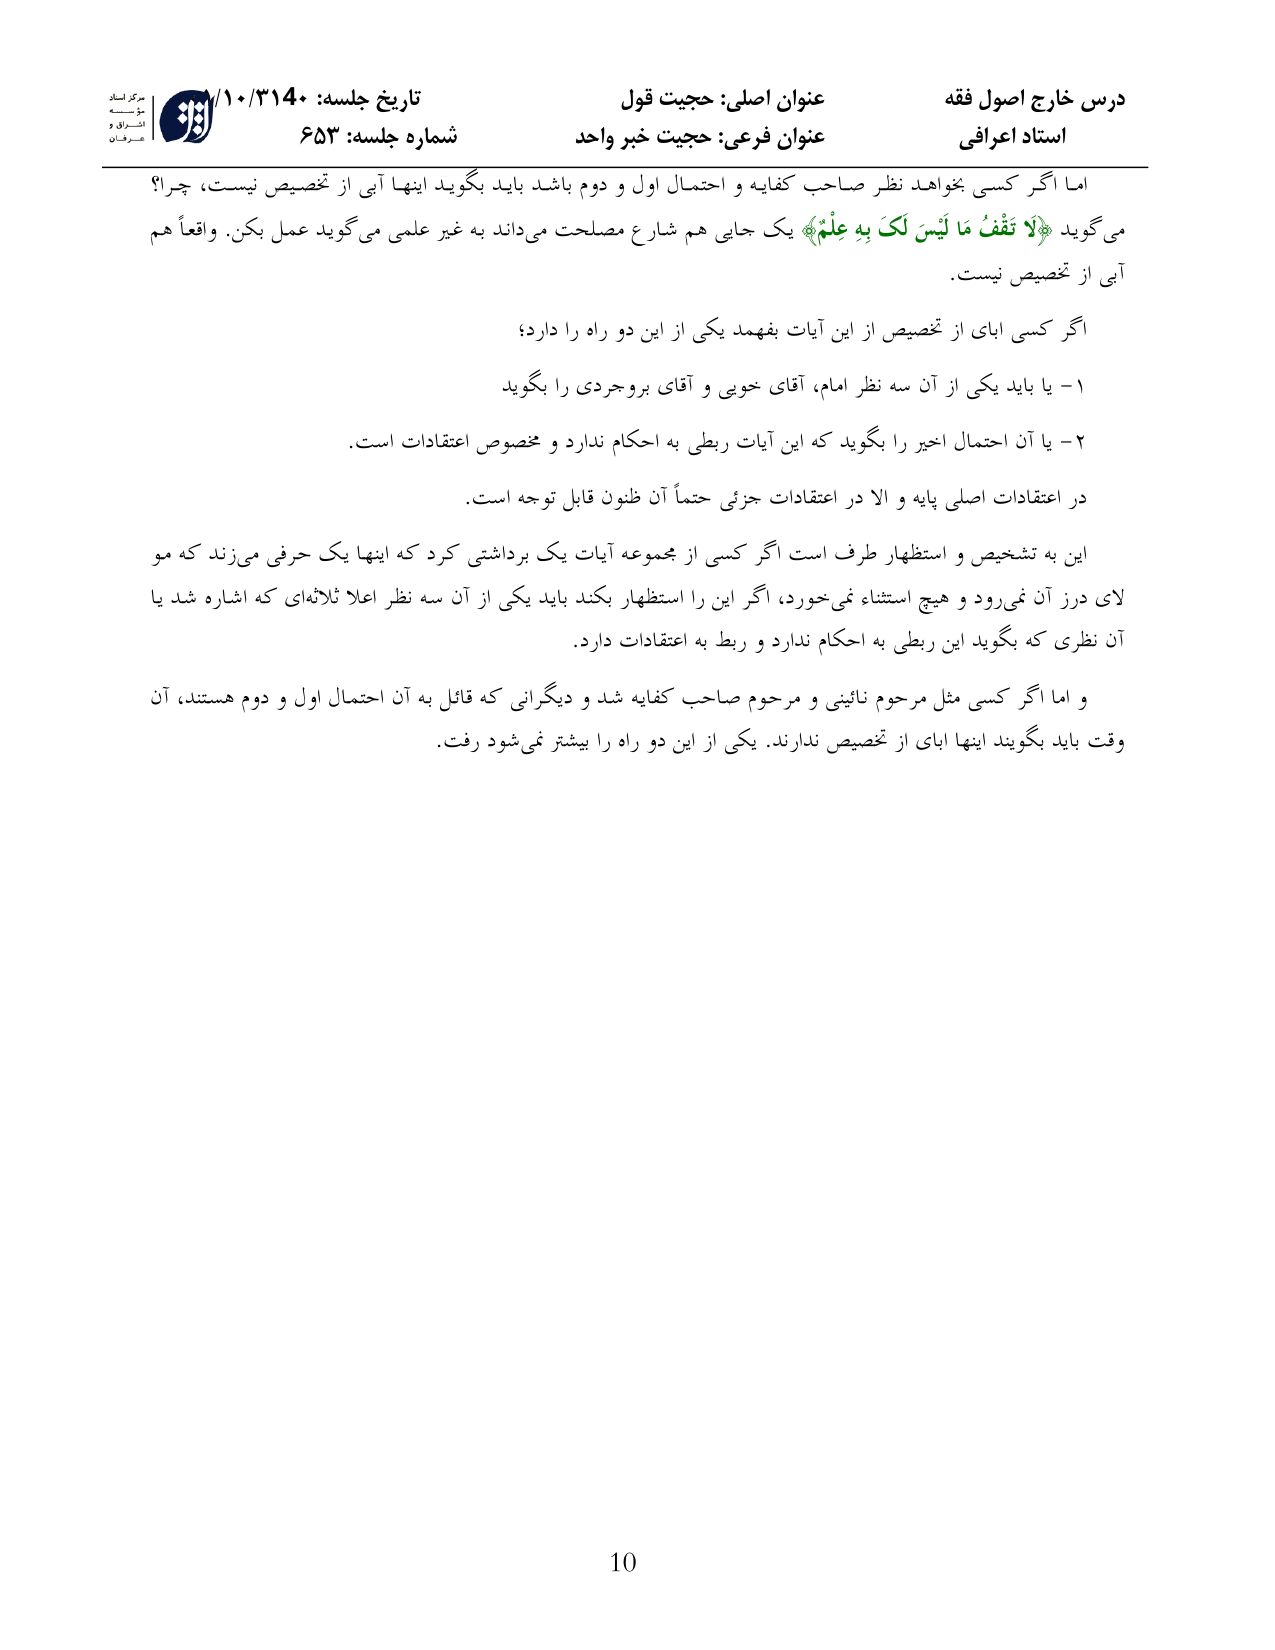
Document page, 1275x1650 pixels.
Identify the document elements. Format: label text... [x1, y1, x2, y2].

text در اعتقادات اصلی پایه و الا در اعتقادات جزئی حتماً آن ظنون قابل توجه است. [150, 477, 1125, 520]
text ۲- یا آن احتمال اخیر را بگوید که این آیات ربطی به احکام ندارد و مخصوص اعتقادات است. [150, 420, 1125, 464]
text اگر کسی ابای از تخصیص از این آیات بفهمد یکی از این دو راه را دارد؛ [150, 308, 1125, 352]
text ۱- یا باید یکی از آن سه نظر امام، آقای خویی و آقای بروجردی را بگوید [150, 364, 1125, 408]
picture [102, 86, 215, 146]
text اما اگر کسی بخواهد نظر صاحب کفایه و احتمال اول و دوم باشد باید بگوید اینها آبی از تخصیص نیست، چرا؟ می‌گوید ﴿لَا تَقْفُ مَا لَیْسَ لَکَ بِهِ عِلْمٌ﴾ یک جایی هم شارع مصلحت می‌داند به غیر علمی می‌گوید عمل بکن. واقعاً هم آبی از تخصیص نیست. [150, 164, 1125, 296]
text این به تشخیص و استظهار طرف است اگر کسی از مجموعه آیات یک برداشتی کرد که اینها یک حرفی می‌زند که مو لای درز آن نمی‌رود و هیچ استثناء نمی‌خورد، اگر این را استظهار بکند باید یکی از آن سه نظر اعلا ثلاثه‌ای که اشاره شد یا آن نظری که بگوید این ربطی به احکام ندارد و ربط به اعتقادات دارد. [150, 533, 1125, 664]
text و اما اگر کسی مثل مرحوم نائینی و مرحوم صاحب کفایه شد و دیگرانی که قائل به آن احتمال اول و دوم هستند، آن وقت باید بگویند اینها ابای از تخصیص ندارند. یکی از این دو راه را بیشتر نمی‌شود رفت. [150, 676, 1125, 763]
